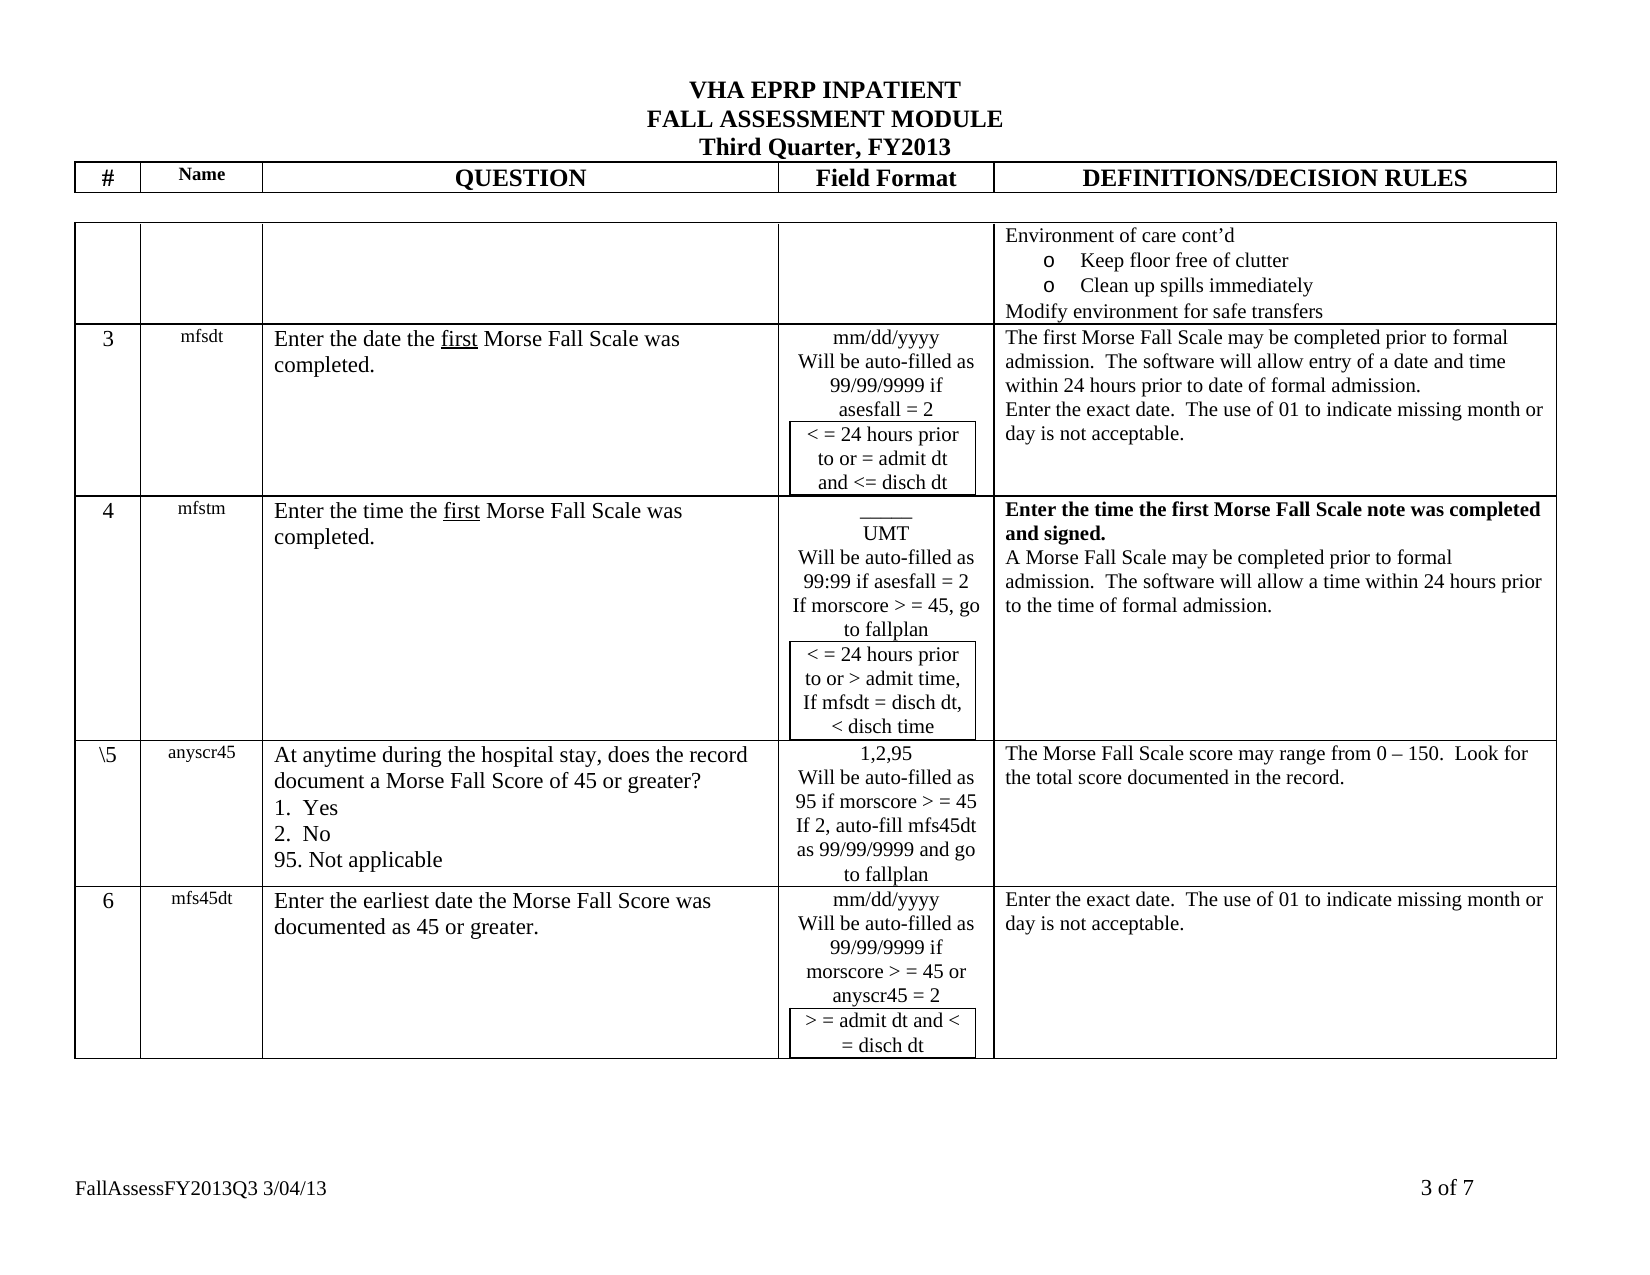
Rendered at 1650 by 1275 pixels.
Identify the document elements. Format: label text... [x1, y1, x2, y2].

table_cell The first Morse Fall Scale may be completed prior to formal admission. The software will allow entry of a date and time within 24 hours prior to date of formal admission. Enter the exact date. The use of 01 to indicate missing month or day is not acceptable. [995, 325, 1556, 495]
table_cell At anytime during the hospital stay, does the record document a Morse Fall Score of 45 or greater? 1. Yes 2. No 95. Not applicable [263, 741, 778, 886]
table_cell mfs45dt [141, 887, 262, 1058]
table_cell Enter the earliest date the Morse Fall Score was documented as 45 or greater. [263, 887, 778, 1058]
table_cell anyscr45 [141, 741, 262, 886]
table_cell [779, 223, 994, 323]
table_cell 6 [76, 887, 140, 1058]
table_cell [76, 223, 140, 323]
table_cell [141, 223, 262, 323]
table_cell mm/dd/yyyy Will be auto-filled as 99/99/9999 if morscore > = 45 or anyscr45 = 2 [779, 887, 993, 1058]
table_cell 4 [76, 497, 140, 739]
table_cell 1,2,95 Will be auto-filled as 95 if morscore > = 45 If 2, auto-fill mfs45dt as 99/99/9999 and go to fallplan [779, 741, 993, 886]
table_cell mm/dd/yyyy Will be auto-filled as 99/99/9999 if asesfall = 2 [779, 325, 993, 495]
table_cell Environment of care cont’d Keep floor free of clutter Clean up spills immediately Modify environment for safe transfers [995, 223, 1556, 323]
table_cell _____ UMT Will be auto-filled as 99:99 if asesfall = 2 If morscore > = 45, go to fallplan [779, 497, 993, 739]
table_cell [263, 223, 778, 323]
table_cell Enter the date the first Morse Fall Scale was completed. [263, 325, 778, 495]
table_cell mfstm [141, 497, 262, 739]
table_cell mfsdt [141, 325, 262, 495]
table_cell Enter the time the first Morse Fall Scale note was completed and signed. A Morse Fall Scale may be completed prior to formal admission. The software will allow a time within 24 hours prior to the time of formal admission. [995, 497, 1556, 739]
table_cell \5 [76, 741, 140, 886]
table_cell The Morse Fall Scale score may range from 0 – 150. Look for the total score documented in the record. [995, 741, 1556, 886]
table_cell 3 [76, 325, 140, 495]
table_cell Enter the exact date. The use of 01 to indicate missing month or day is not acceptable. [995, 887, 1556, 1058]
table_cell Enter the time the first Morse Fall Scale was completed. [263, 497, 778, 739]
